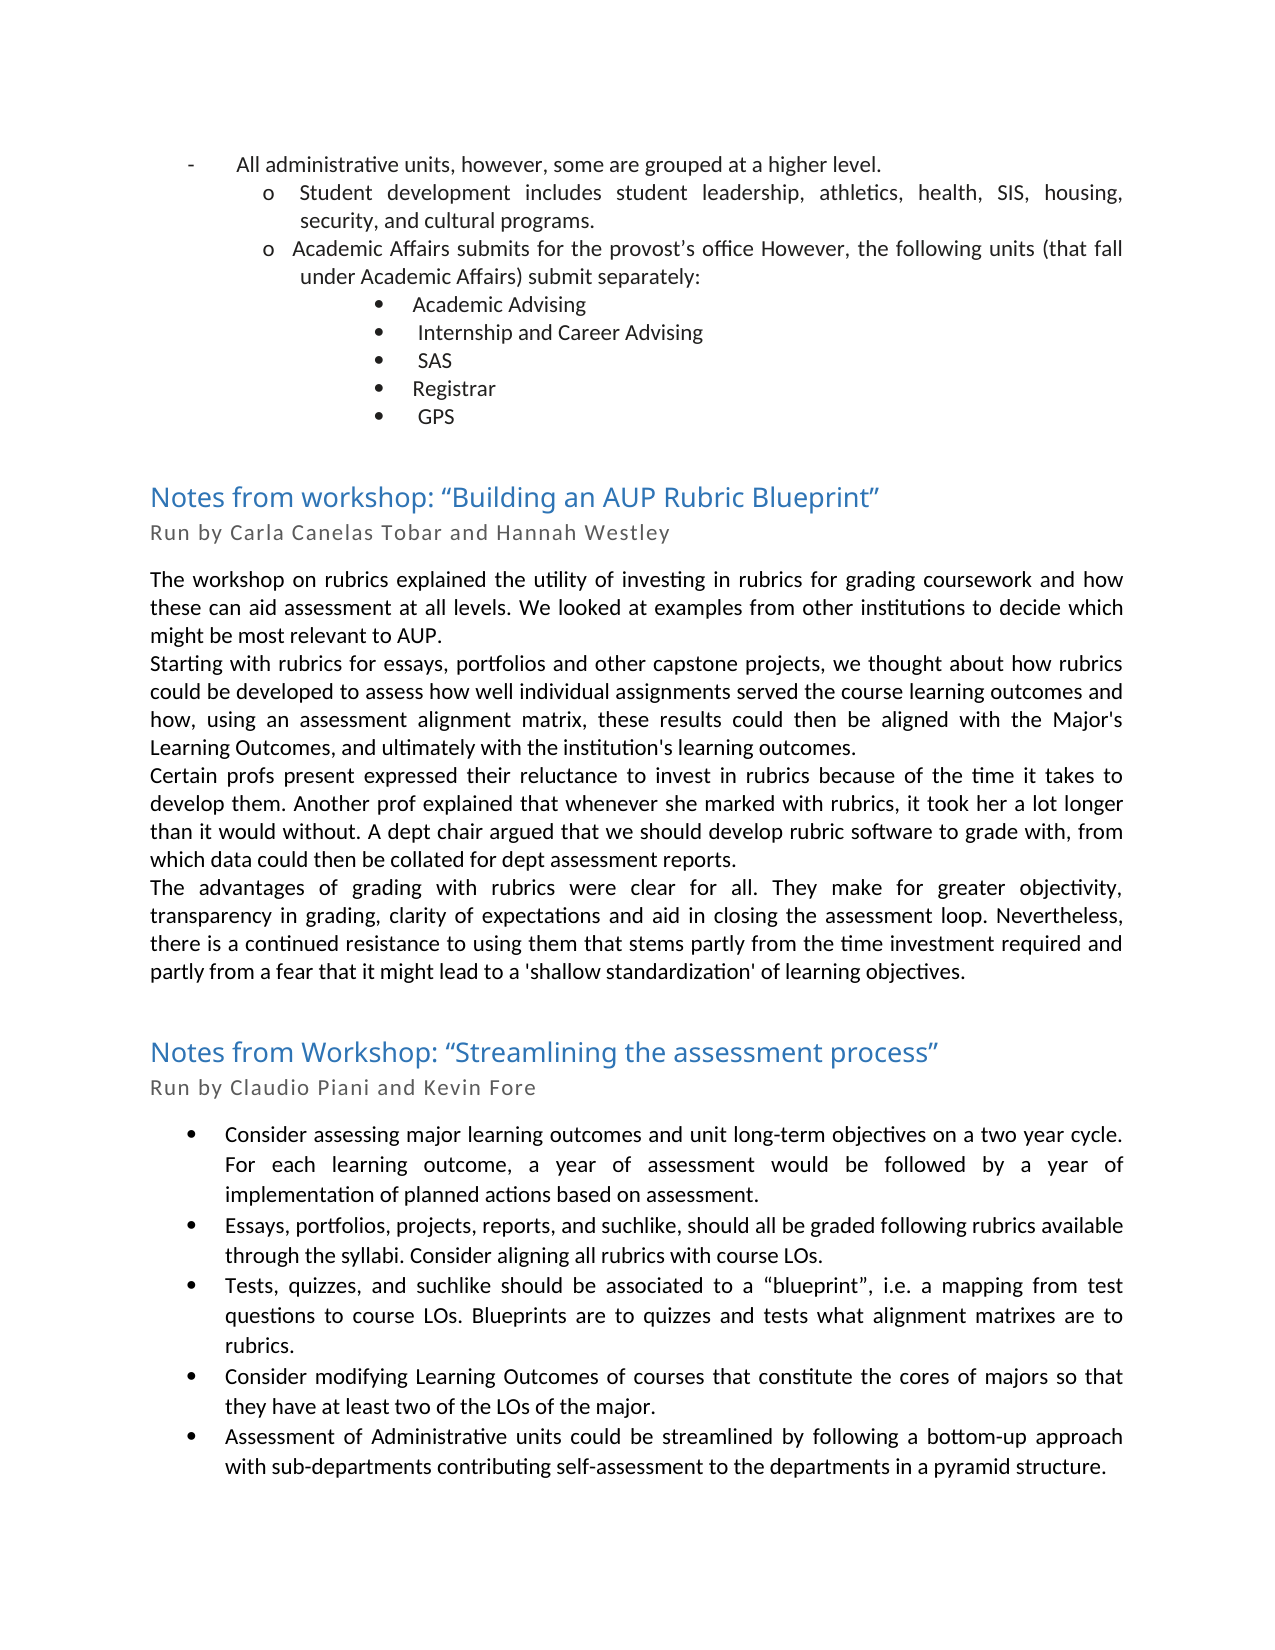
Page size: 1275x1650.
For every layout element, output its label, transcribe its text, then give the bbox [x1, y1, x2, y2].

text - All administrative units, however, some are grouped at a higher level. [187, 150, 1125, 178]
list Consider modifying Learning Outcomes of courses that constitute the cores of majors so that they have at least two of the LOs of the major. [187, 1362, 1125, 1420]
text The advantages of grading with rubrics were clear for all. They make for greater objectivity, transparency in grading, clarity of expectations and aid in closing the assessment loop. Nevertheless, there is a continued resistance to using them that stems partly from the time investment required and partly from a fear that it might lead to a 'shallow standardization' of learning objectives. [150, 873, 1125, 985]
list Consider assessing major learning outcomes and unit long-term objectives on a two year cycle. For each learning outcome, a year of assessment would be followed by a year of implementation of planned actions based on assessment. [187, 1120, 1125, 1208]
text Certain profs present expressed their reluctance to invest in rubrics because of the time it takes to develop them. Another prof explained that whenever she marked with rubrics, it took her a lot longer than it would without. A dept chair argued that we should develop rubric software to grade with, from which data could then be collated for dept assessment reports. [150, 761, 1125, 873]
list Registrar [375, 374, 1125, 402]
list GPS [375, 402, 1125, 430]
list SAS [375, 346, 1125, 374]
list Essays, portfolios, projects, reports, and suchlike, should all be graded following rubrics available through the syllabi. Consider aligning all rubrics with course LOs. [187, 1211, 1125, 1269]
text Starting with rubrics for essays, portfolios and other capstone projects, we thought about how rubrics could be developed to assess how well individual assignments served the course learning outcomes and how, using an assessment alignment matrix, these results could then be aligned with the Major's Learning Outcomes, and ultimately with the institution's learning outcomes. [150, 649, 1125, 761]
list Run by Carla Canelas Tobar and Hannah Westley [150, 518, 1125, 546]
list Assessment of Administrative units could be streamlined by following a bottom-up approach with sub-departments contributing self-assessment to the departments in a pyramid structure. [187, 1422, 1125, 1480]
text o Student development includes student leadership, athletics, health, SIS, housing, security, and cultural programs. [262, 178, 1125, 234]
list Tests, quizzes, and suchlike should be associated to a “blueprint”, i.e. a mapping from test questions to course LOs. Blueprints are to quizzes and tests what alignment matrixes are to rubrics. [187, 1271, 1125, 1359]
list Internship and Career Advising [375, 318, 1125, 346]
list Academic Advising [375, 290, 1125, 318]
text Notes from Workshop: “Streamlining the assessment process” [150, 1033, 1125, 1070]
text o Academic Affairs submits for the provost’s office However, the following units (that fall under Academic Affairs) submit separately: [262, 234, 1125, 290]
subtitle Run by Claudio Piani and Kevin Fore [150, 1073, 1125, 1101]
subtitle Notes from workshop: “Building an AUP Rubric Blueprint” [150, 478, 1125, 515]
text The workshop on rubrics explained the utility of investing in rubrics for grading coursework and how these can aid assessment at all levels. We looked at examples from other institutions to decide which might be most relevant to AUP. [150, 565, 1125, 649]
